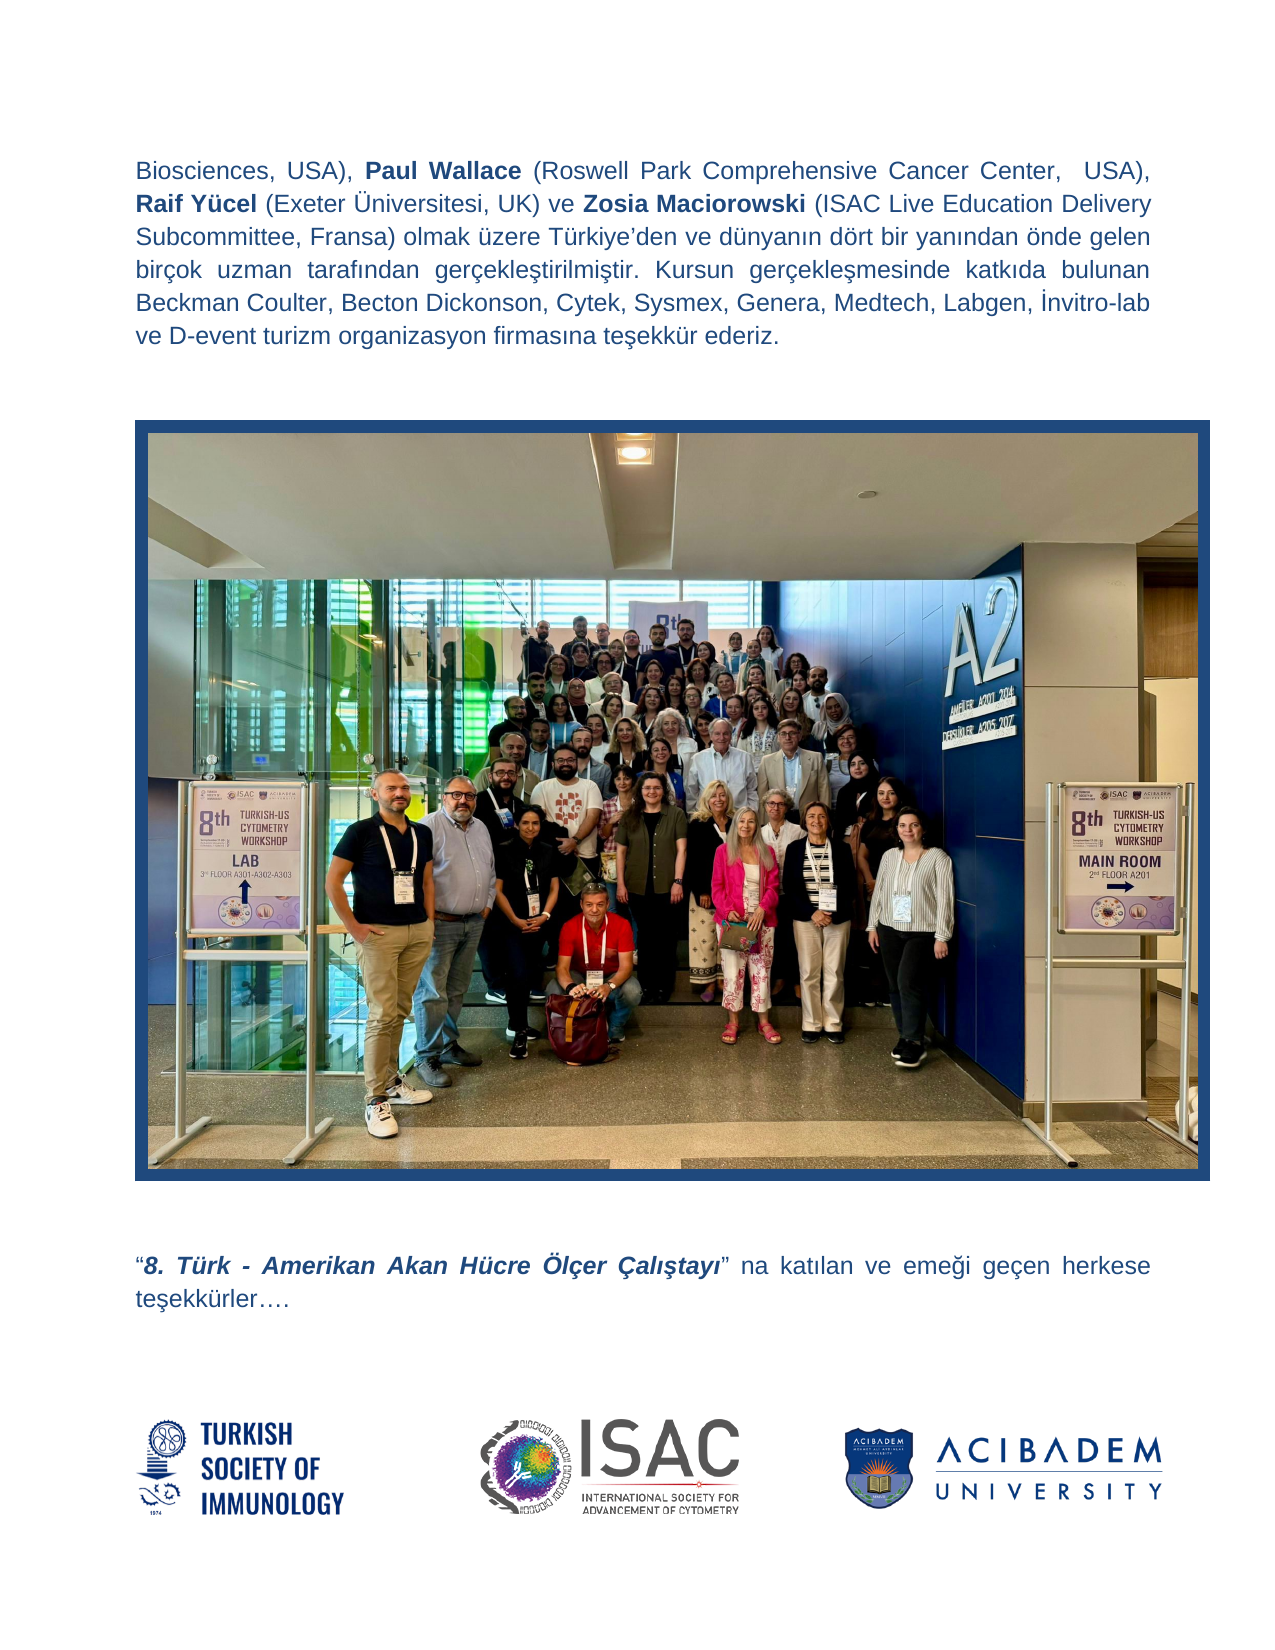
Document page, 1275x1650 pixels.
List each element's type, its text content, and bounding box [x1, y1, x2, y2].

picture [480, 1419, 739, 1514]
picture [148, 433, 1198, 1169]
picture [135, 1419, 344, 1515]
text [135, 156, 1152, 350]
picture [835, 1416, 1175, 1515]
text “8. Türk - Amerikan Akan Hücre Ölçer Çalıştayı” na katılan ve emeği geçen herkese teşekkürler…. [135, 1251, 1152, 1313]
